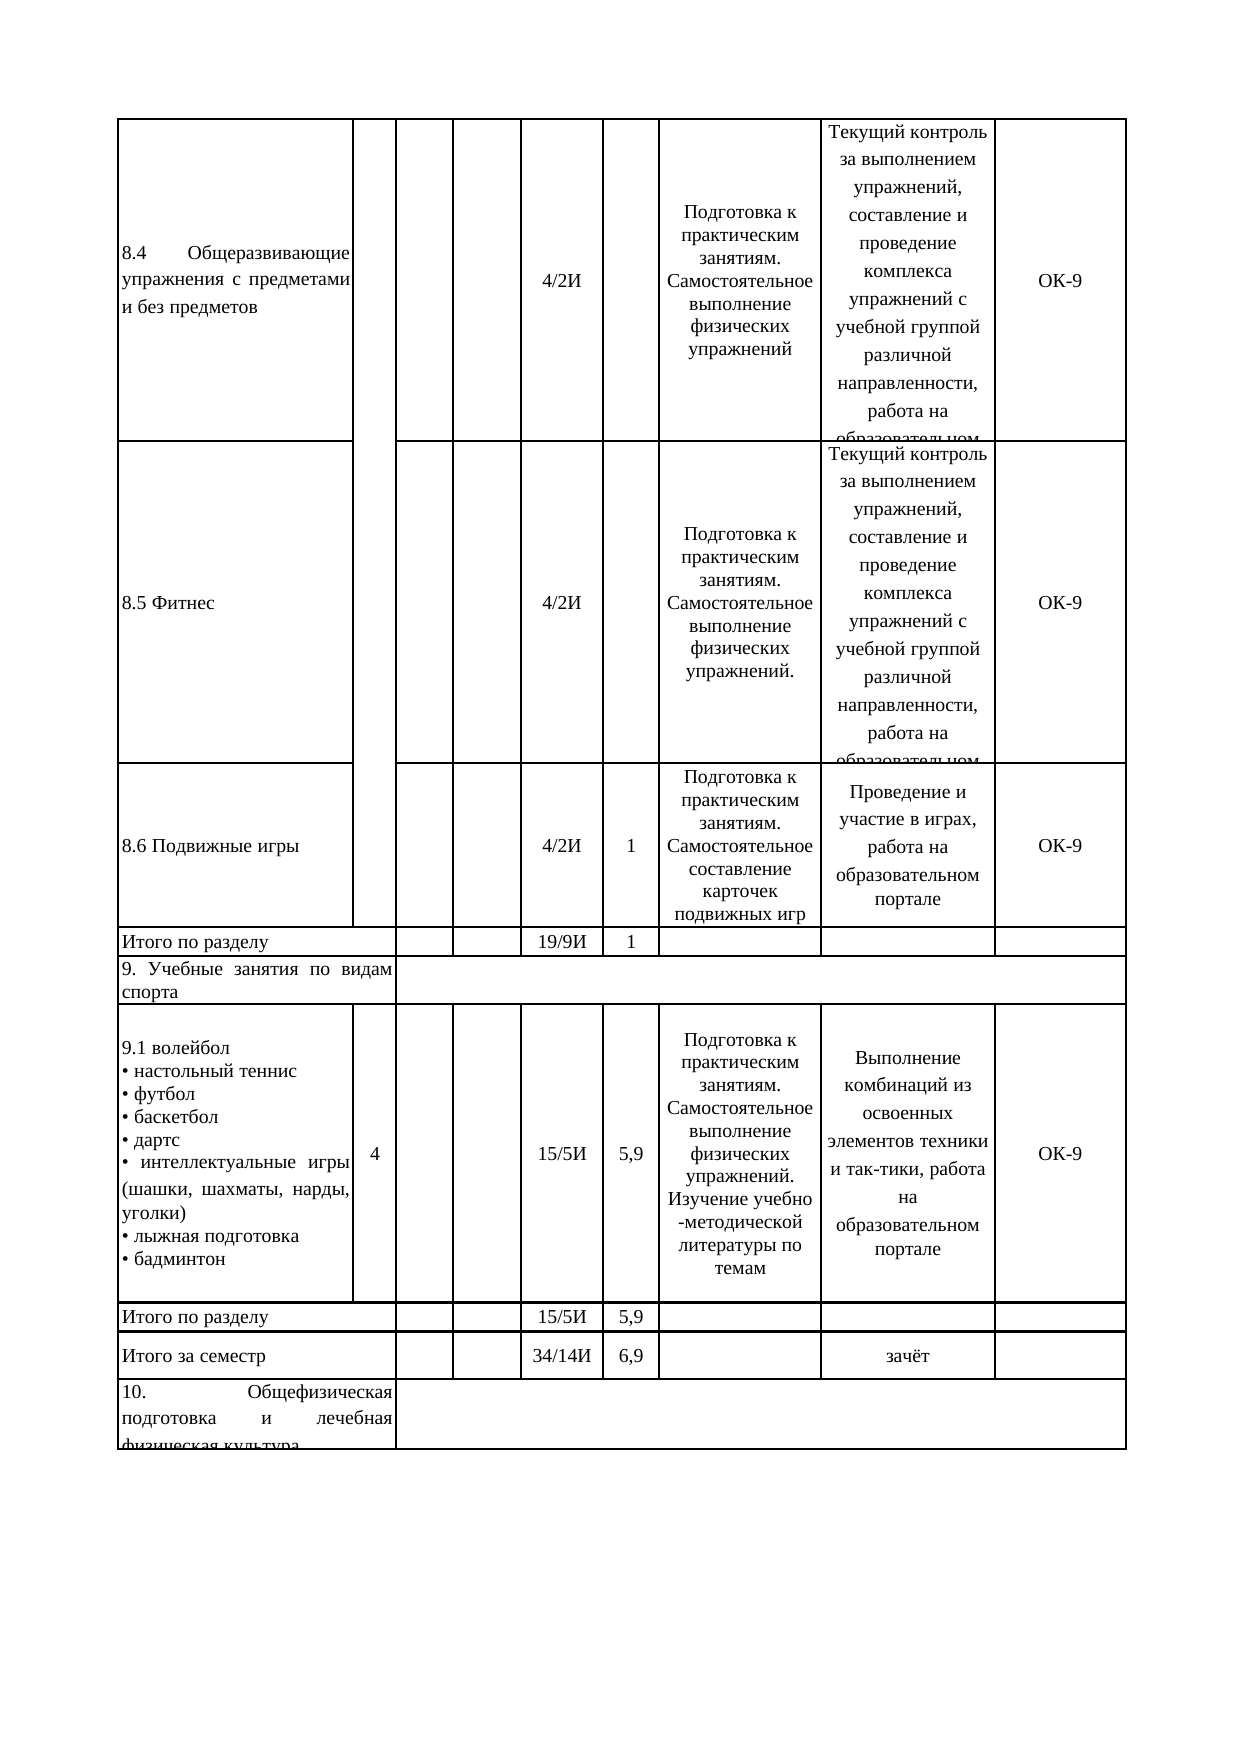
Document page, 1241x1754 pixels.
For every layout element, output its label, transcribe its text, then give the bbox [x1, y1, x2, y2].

table_cell [604, 120, 658, 440]
table_cell [397, 764, 452, 926]
table_cell Итого по разделу [119, 928, 395, 955]
table_cell [454, 1333, 520, 1378]
table_cell [397, 1304, 452, 1330]
table_cell Итого по разделу [119, 1304, 395, 1330]
table_cell ОК-9 [996, 764, 1125, 926]
table_cell 10. Общефизическая подготовка и лечебная физическая культура [119, 1380, 395, 1448]
table_cell 5,9 [604, 1005, 658, 1301]
table_cell [822, 1304, 994, 1330]
table_cell [397, 1380, 1125, 1448]
table_cell Итого за семестр [119, 1333, 395, 1378]
table_cell Текущий контроль за выполнением упражнений, составление и проведение комплекса упражнений с учебной группой различной направленности, работа на образовательном портале. [822, 442, 994, 762]
table_cell [397, 1005, 452, 1301]
table_cell [454, 1005, 520, 1301]
table_cell [604, 442, 658, 762]
table_cell [822, 928, 994, 955]
table_cell зачёт [822, 1333, 994, 1378]
table_cell [996, 928, 1125, 955]
table_cell 15/5И [522, 1304, 602, 1330]
table_cell [454, 764, 520, 926]
table_cell [397, 442, 452, 762]
table_cell [397, 957, 1125, 1002]
table_cell [397, 928, 452, 955]
table_cell [660, 1304, 820, 1330]
table_cell ОК-9 [996, 1005, 1125, 1301]
table_cell Подготовка к практическим занятиям. Самостоятельное выполнение физических упражнений [660, 120, 820, 440]
table_cell [454, 928, 520, 955]
table_cell [454, 442, 520, 762]
table_cell 19/9И [522, 928, 602, 955]
table_cell [996, 1333, 1125, 1378]
table_cell 1 [604, 764, 658, 926]
table_cell 1 [604, 928, 658, 955]
table_cell 9.1 волейбол • настольный теннис • футбол • баскетбол • дартс • интеллектуальные игры (шашки, шахматы, нарды, уголки) • лыжная подготовка • бадминтон [119, 1005, 352, 1301]
table_cell [397, 120, 452, 440]
table_cell 4 [354, 1005, 395, 1301]
table_cell 5,9 [604, 1304, 658, 1330]
table_cell Подготовка к практическим занятиям. Самостоятельное выполнение физических упражнений. Изучение учебно -методической литературы по темам [660, 1005, 820, 1301]
table_cell 4/2И [522, 764, 602, 926]
table_cell [660, 928, 820, 955]
table_cell 6,9 [604, 1333, 658, 1378]
table_cell 4/2И [522, 442, 602, 762]
table_cell 8.4 Общеразвивающие упражнения с предметами и без предметов [119, 120, 352, 440]
table_cell Выполнение комбинаций из освоенных элементов техники и так-тики, работа на образовательном портале [822, 1005, 994, 1301]
table_cell 34/14И [522, 1333, 602, 1378]
table_cell [454, 120, 520, 440]
table_cell 8.5 Фитнес [119, 442, 352, 762]
table_cell 9. Учебные занятия по видам спорта [119, 957, 395, 1002]
table_cell 15/5И [522, 1005, 602, 1301]
table_cell [454, 1304, 520, 1330]
table_cell [996, 1304, 1125, 1330]
table_cell Подготовка к практическим занятиям. Самостоятельное выполнение физических упражнений. [660, 442, 820, 762]
table_cell Проведение и участие в играх, работа на образовательном портале [822, 764, 994, 926]
table_cell ОК-9 [996, 442, 1125, 762]
table_cell 4/2И [522, 120, 602, 440]
table_cell [397, 1333, 452, 1378]
table_cell ОК-9 [996, 120, 1125, 440]
table_cell [660, 1333, 820, 1378]
table_cell 8.6 Подвижные игры [119, 764, 352, 926]
table_cell Подготовка к практическим занятиям. Самостоятельное составление карточек подвижных игр [660, 764, 820, 926]
